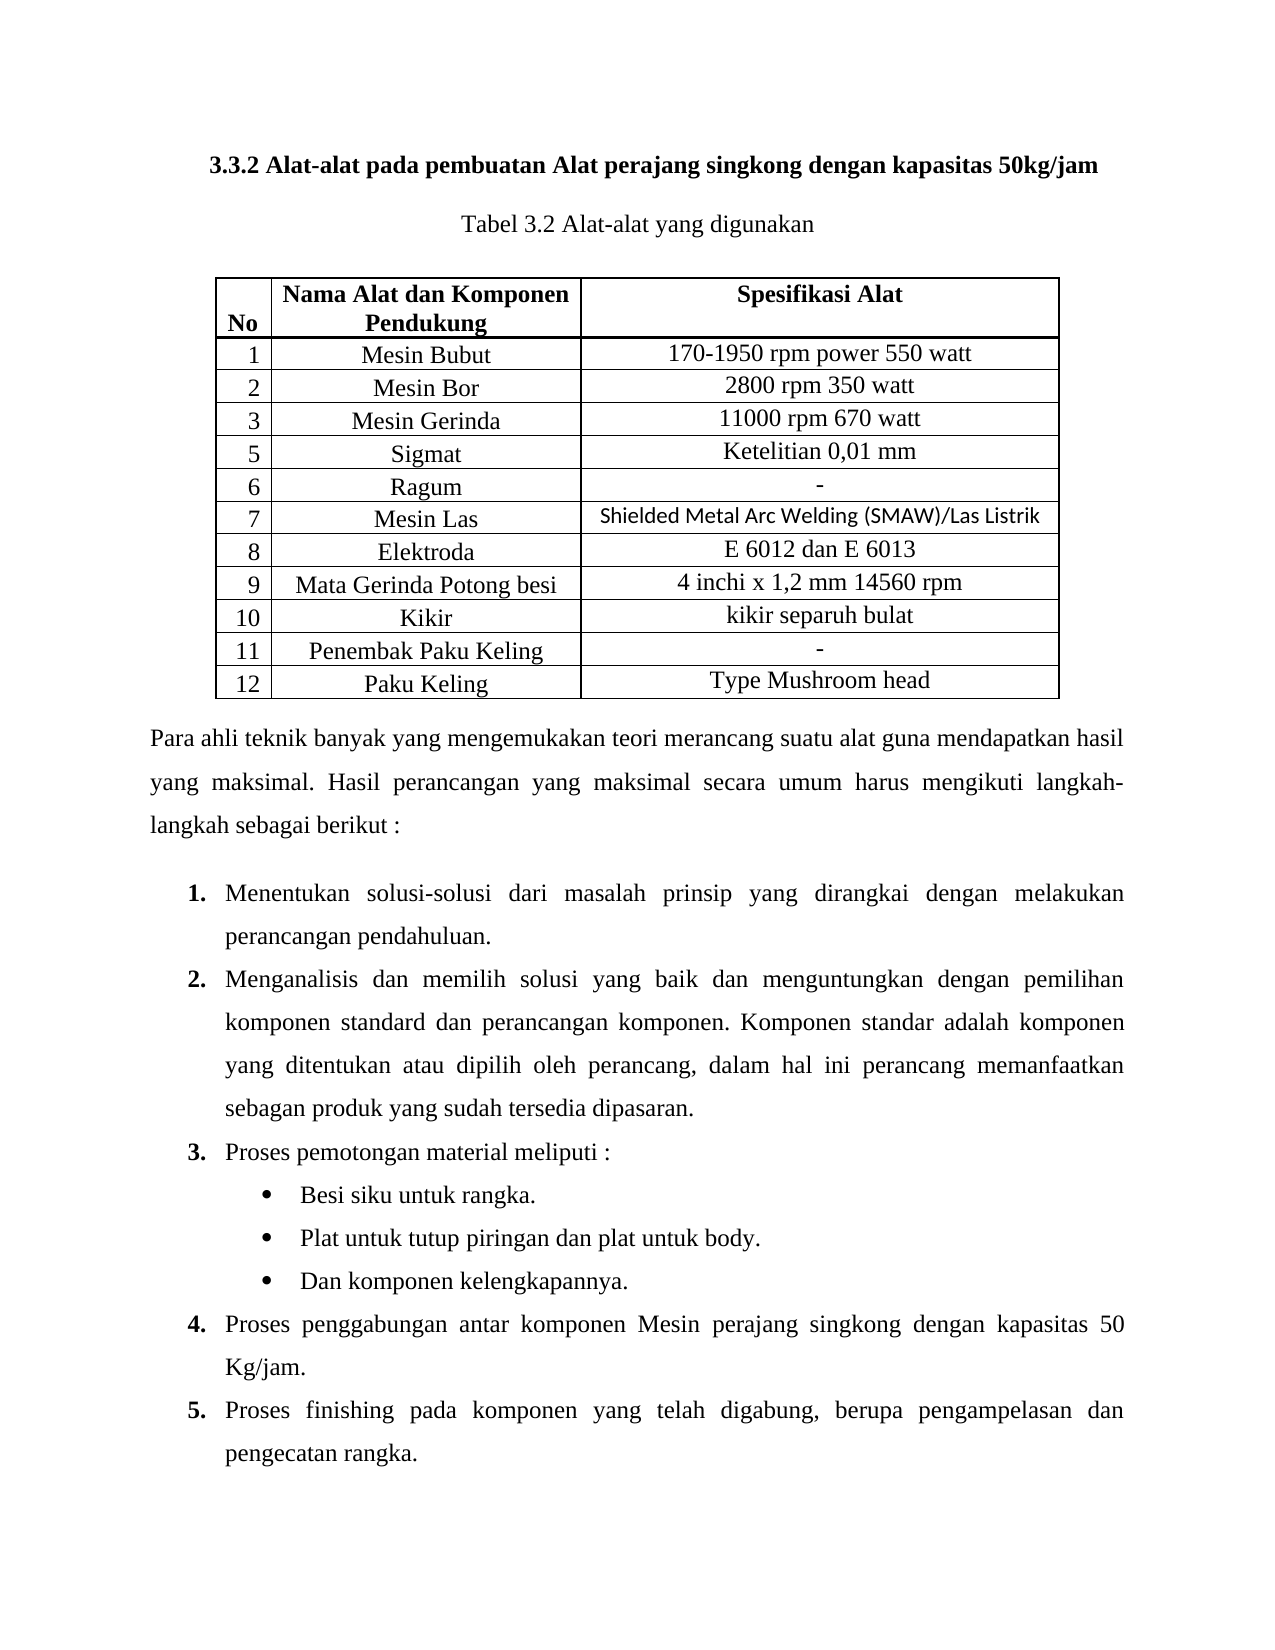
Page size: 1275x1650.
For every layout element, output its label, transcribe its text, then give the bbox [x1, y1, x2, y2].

table_header Spesifikasi Alat [582, 279, 1058, 336]
table_cell 8 [217, 534, 271, 566]
list Besi siku untuk rangka. [262, 1180, 1125, 1208]
table_cell 5 [217, 436, 271, 468]
table_cell Shielded Metal Arc Welding (SMAW)/Las Listrik [582, 502, 1058, 533]
table_cell 11 [217, 633, 271, 664]
table_cell 2800 rpm 350 watt [582, 370, 1058, 402]
table_cell Sigmat [272, 436, 580, 468]
list Proses pemotongan material meliputi : [187, 1137, 1125, 1165]
table_cell 6 [217, 469, 271, 501]
table_cell 4 inchi x 1,2 mm 14560 rpm [582, 567, 1058, 599]
table_cell Paku Keling [272, 666, 580, 697]
table_cell Mesin Bor [272, 370, 580, 402]
list Menentukan solusi-solusi dari masalah prinsip yang dirangkai dengan melakukan perancangan pendahuluan. [187, 878, 1125, 950]
list Dan komponen kelengkapannya. [262, 1266, 1125, 1295]
table_cell kikir separuh bulat [582, 600, 1058, 632]
table_cell Mesin Bubut [272, 339, 580, 369]
table_cell - [582, 633, 1058, 664]
table_cell Penembak Paku Keling [272, 633, 580, 664]
list Menganalisis dan memilih solusi yang baik dan menguntungkan dengan pemilihan komponen standard dan perancangan komponen. Komponen standar adalah komponen yang ditentukan atau dipilih oleh perancang, dalam hal ini perancang memanfaatkan sebagan produk yang sudah tersedia dipasaran. [187, 964, 1125, 1122]
table_cell Ketelitian 0,01 mm [582, 436, 1058, 468]
table_cell Type Mushroom head [582, 666, 1058, 697]
table_cell 3 [217, 403, 271, 435]
table_cell - [582, 469, 1058, 501]
table_cell 1 [217, 339, 271, 369]
table_cell 9 [217, 567, 271, 599]
table_cell 10 [217, 600, 271, 632]
table_cell E 6012 dan E 6013 [582, 534, 1058, 566]
table_cell 170-1950 rpm power 550 watt [582, 339, 1058, 369]
table_cell Ragum [272, 469, 580, 501]
table_cell Mata Gerinda Potong besi [272, 567, 580, 599]
subtitle 3.3.2 Alat-alat pada pembuatan Alat perajang singkong dengan kapasitas 50kg/jam [209, 150, 1125, 179]
list Plat untuk tutup piringan dan plat untuk body. [262, 1223, 1125, 1252]
table_cell 12 [217, 666, 271, 697]
table_header Nama Alat dan Komponen Pendukung [272, 279, 580, 336]
text Para ahli teknik banyak yang mengemukakan teori merancang suatu alat guna mendapatkan hasil yang maksimal. Hasil perancangan yang maksimal secara umum harus mengikuti langkah-langkah sebagai berikut : [150, 723, 1125, 838]
table_cell Mesin Gerinda [272, 403, 580, 435]
table_cell 7 [217, 502, 271, 533]
table_cell Kikir [272, 600, 580, 632]
table_header No [217, 279, 271, 336]
table_cell 2 [217, 370, 271, 402]
table_cell Elektroda [272, 534, 580, 566]
table_cell Mesin Las [272, 502, 580, 533]
list Proses finishing pada komponen yang telah digabung, berupa pengampelasan dan pengecatan rangka. [187, 1395, 1125, 1467]
list Proses penggabungan antar komponen Mesin perajang singkong dengan kapasitas 50 Kg/jam. [187, 1309, 1125, 1381]
subtitle Tabel 3.2 Alat-alat yang digunakan [150, 209, 1125, 237]
table_cell 11000 rpm 670 watt [582, 403, 1058, 435]
